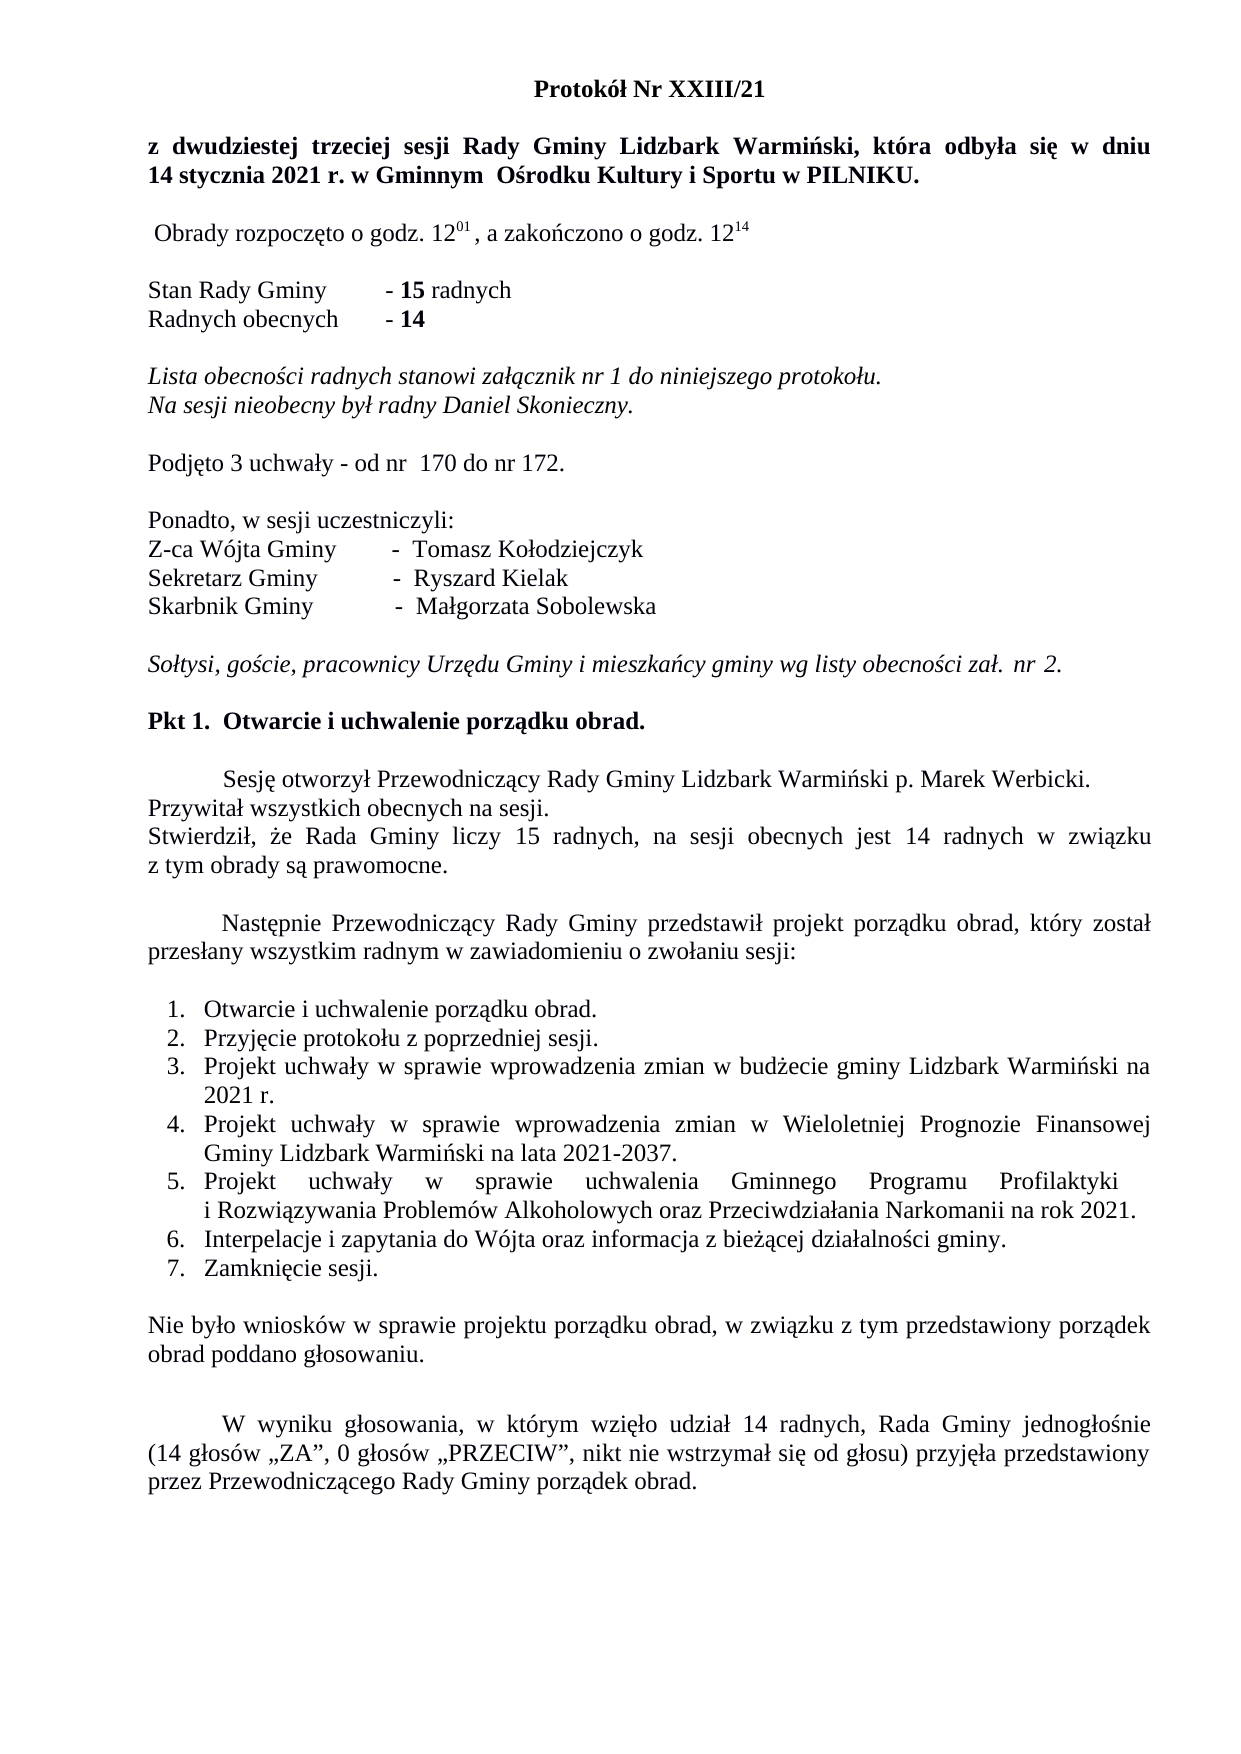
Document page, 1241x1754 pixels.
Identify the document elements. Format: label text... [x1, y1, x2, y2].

list Stan Rady Gminy - 15 radnych [148, 275, 1152, 304]
text Z-ca Wójta Gminy - Tomasz Kołodziejczyk [148, 534, 1152, 563]
list Projekt uchwały w sprawie wprowadzenia zmian w budżecie gminy Lidzbark Warmiński na 2021 r. [167, 1051, 1152, 1109]
list Radnych obecnych - 14 [148, 304, 1152, 333]
text Przywitał wszystkich obecnych na sesji. [148, 793, 1152, 821]
list Przyjęcie protokołu z poprzedniej sesji. [167, 1023, 1152, 1051]
text Lista obecności radnych stanowi załącznik nr 1 do niniejszego protokołu. [148, 361, 1152, 390]
text Stwierdził, że Rada Gminy liczy 15 radnych, na sesji obecnych jest 14 radnych w związku z tym obrady są prawomocne. [148, 821, 1152, 879]
text Na sesji nieobecny był radny Daniel Skonieczny. [148, 390, 1152, 419]
list Interpelacje i zapytania do Wójta oraz informacja z bieżącej działalności gminy. [166, 1224, 1152, 1253]
text z dwudziestej trzeciej sesji Rady Gminy Lidzbark Warmiński, która odbyła się w dniu 14 stycznia 2021 r. w Gminnym Ośrodku Kultury i Sportu w PILNIKU. [148, 131, 1152, 189]
list Otwarcie i uchwalenie porządku obrad. [167, 994, 1152, 1023]
list Projekt uchwały w sprawie wprowadzenia zmian w Wieloletniej Prognozie Finansowej Gminy Lidzbark Warmiński na lata 2021-2037. [167, 1109, 1152, 1166]
text Podjęto 3 uchwały - od nr 170 do nr 172. [148, 448, 1152, 476]
text Następnie Przewodniczący Rady Gminy przedstawił projekt porządku obrad, który został przesłany wszystkim radnym w zawiadomieniu o zwołaniu sesji: [148, 908, 1152, 965]
text Ponadto, w sesji uczestniczyli: [148, 505, 1152, 534]
text Nie było wniosków w sprawie projektu porządku obrad, w związku z tym przedstawiony porządek obrad poddano głosowaniu. [148, 1310, 1152, 1368]
text Sekretarz Gminy - Ryszard Kielak [148, 563, 1152, 591]
text Sołtysi, goście, pracownicy Urzędu Gminy i mieszkańcy gminy wg listy obecności zał. nr 2. [148, 649, 1152, 678]
text Pkt 1. Otwarcie i uchwalenie porządku obrad. [148, 706, 1152, 735]
text Sesję otworzył Przewodniczący Rady Gminy Lidzbark Warmiński p. Marek Werbicki. [148, 764, 1152, 793]
text Skarbnik Gminy - Małgorzata Sobolewska [148, 591, 1152, 620]
text Obrady rozpoczęto o godz. 1201 , a zakończono o godz. 1214 [148, 218, 1152, 246]
list Zamknięcie sesji. [167, 1253, 1152, 1281]
text W wyniku głosowania, w którym wzięło udział 14 radnych, Rada Gminy jednogłośnie (14 głosów „ZA”, 0 głosów „PRZECIW”, nikt nie wstrzymał się od głosu) przyjęła przedstawiony przez Przewodniczącego Rady Gminy porządek obrad. [148, 1409, 1152, 1495]
text Protokół Nr XXIII/21 [148, 74, 1152, 103]
list Projekt uchwały w sprawie uchwalenia Gminnego Programu Profilaktyki i Rozwiązywania Problemów Alkoholowych oraz Przeciwdziałania Narkomanii na rok 2021. [167, 1166, 1152, 1224]
